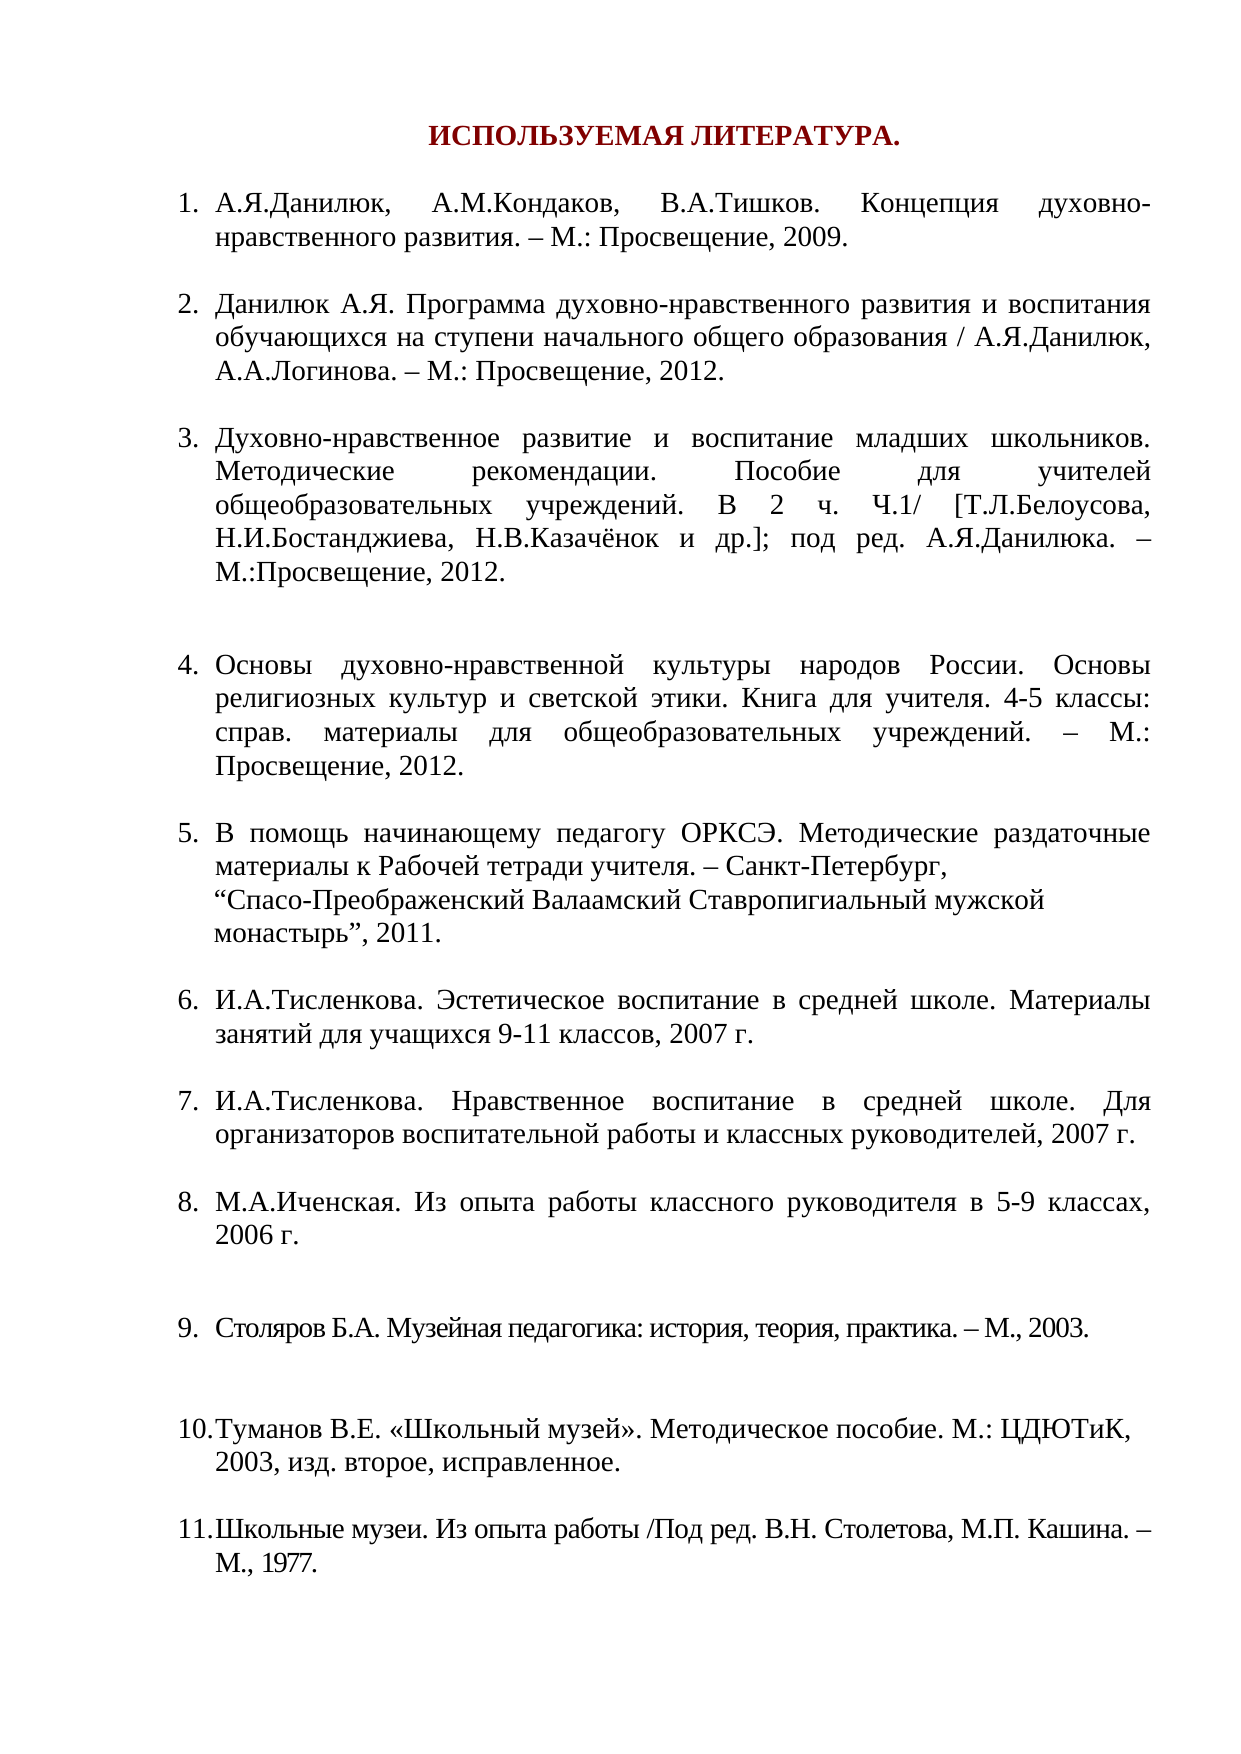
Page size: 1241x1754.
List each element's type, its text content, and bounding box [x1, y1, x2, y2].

list И.А.Тисленкова. Нравственное воспитание в средней школе. Для организаторов воспитательной работы и классных руководителей, 2007 г. [177, 1083, 1152, 1150]
list Данилюк А.Я. Программа духовно-нравственного развития и воспитания обучающихся на ступени начального общего образования / А.Я.Данилюк, А.А.Логинова. – М.: Просвещение, 2012. [177, 286, 1152, 386]
text “Спасо-Преображенский Валаамский Ставропигиальный мужской [177, 882, 1152, 915]
list Туманов В.Е. «Школьный музей». Методическое пособие. М.: ЦДЮТиК, 2003, изд. второе, исправленное. [177, 1411, 1152, 1478]
list Основы духовно-нравственной культуры народов России. Основы религиозных культур и светской этики. Книга для учителя. 4-5 классы: справ. материалы для общеобразовательных учреждений. – М.: Просвещение, 2012. [177, 647, 1152, 781]
list В помощь начинающему педагогу ОРКСЭ. Методические раздаточные материалы к Рабочей тетради учителя. – Санкт-Петербург, [177, 815, 1152, 882]
list Школьные музеи. Из опыта работы /Под ред. В.Н. Столетова, М.П. Кашина. – М., 1977. [177, 1511, 1152, 1578]
list Столяров Б.А. Музейная педагогика: история, теория, практика. – М., 2003. [177, 1310, 1152, 1344]
list Духовно-нравственное развитие и воспитание младших школьников. Методические рекомендации. Пособие для учителей общеобразовательных учреждений. В 2 ч. Ч.1/ [Т.Л.Белоусова, Н.И.Бостанджиева, Н.В.Казачёнок и др.]; под ред. А.Я.Данилюка. –М.:Просвещение, 2012. [177, 420, 1152, 588]
list И.А.Тисленкова. Эстетическое воспитание в средней школе. Материалы занятий для учащихся 9-11 классов, 2007 г. [177, 982, 1152, 1049]
text монастырь”, 2011. [177, 915, 1152, 949]
text ИСПОЛЬЗУЕМАЯ ЛИТЕРАТУРА. [177, 118, 1152, 152]
list М.А.Иченская. Из опыта работы классного руководителя в 5-9 классах, 2006 г. [177, 1184, 1152, 1251]
list А.Я.Данилюк, А.М.Кондаков, В.А.Тишков. Концепция духовно-нравственного развития. – М.: Просвещение, 2009. [177, 185, 1152, 252]
